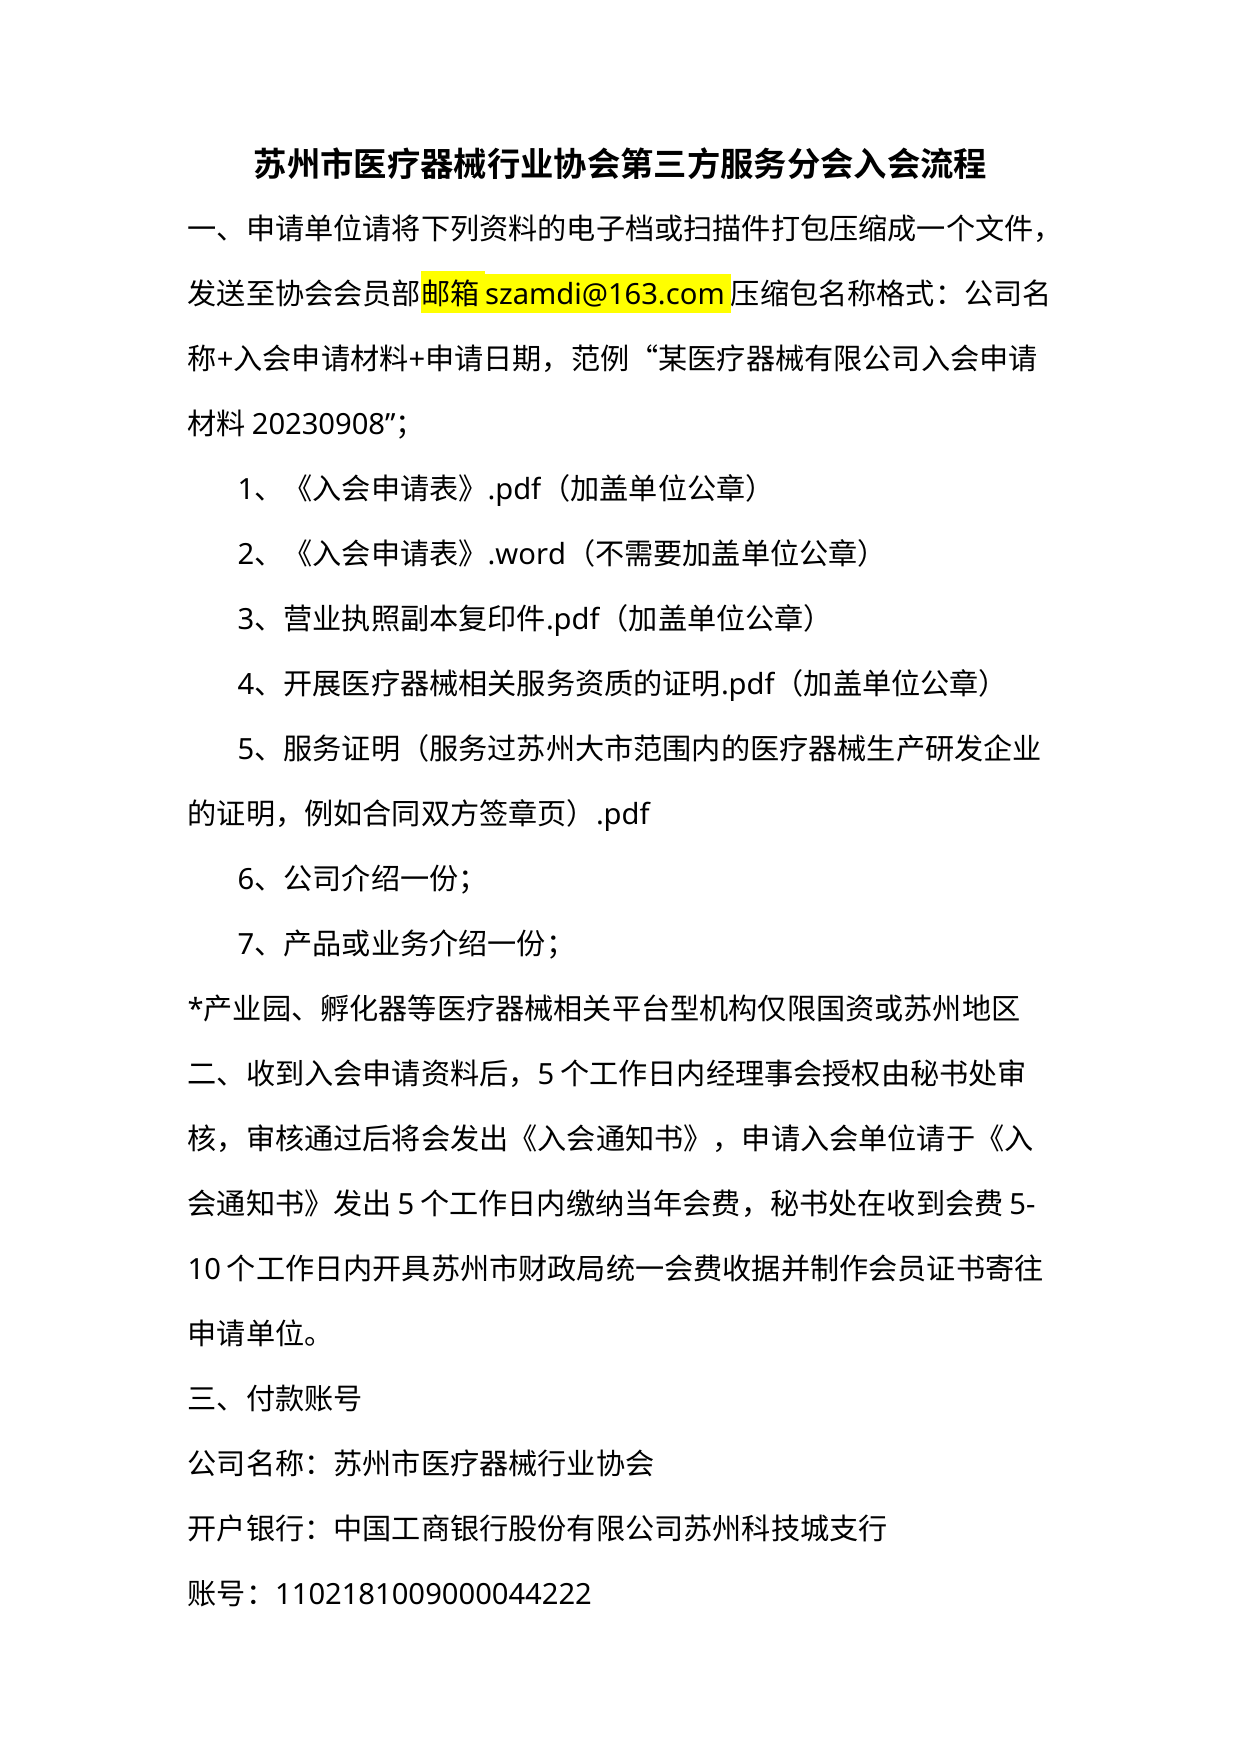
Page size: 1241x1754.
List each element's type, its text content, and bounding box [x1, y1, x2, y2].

text 5、服务证明（服务过苏州大市范围内的医疗器械生产研发企业的证明，例如合同双方签章页）.pdf [187, 714, 1053, 844]
list 公司名称：苏州市医疗器械行业协会 [187, 1429, 1053, 1494]
list 二、收到入会申请资料后，5个工作日内经理事会授权由秘书处审核，审核通过后将会发出《入会通知书》，申请入会单位请于《入会通知书》发出5个工作日内缴纳当年会费，秘书处在收到会费5-10个工作日内开具苏州市财政局统一会费收据并制作会员证书寄往申请单位。 [187, 1039, 1053, 1364]
text 6、公司介绍一份； [187, 844, 1053, 909]
text 7、产品或业务介绍一份； [187, 909, 1053, 974]
list 开户银行：中国工商银行股份有限公司苏州科技城支行 [187, 1494, 1053, 1559]
list 《入会申请表》.word（不需要加盖单位公章） [187, 519, 1053, 584]
text 3、营业执照副本复印件.pdf（加盖单位公章） [187, 584, 1053, 649]
text *产业园、孵化器等医疗器械相关平台型机构仅限国资或苏州地区 [187, 974, 1053, 1039]
text 4、开展医疗器械相关服务资质的证明.pdf（加盖单位公章） [187, 649, 1053, 714]
text 苏州市医疗器械行业协会第三方服务分会入会流程 [187, 129, 1053, 194]
list 账号：1102181009000044222 [187, 1559, 1053, 1624]
list 一、申请单位请将下列资料的电子档或扫描件打包压缩成一个文件，发送至协会会员部邮箱szamdi@163.com压缩包名称格式：公司名称+入会申请材料+申请日期，范例“某医疗器械有限公司入会申请材料20230908”； [187, 194, 1053, 454]
list 《入会申请表》.pdf（加盖单位公章） [187, 454, 1053, 519]
list 三、付款账号 [187, 1364, 1053, 1429]
